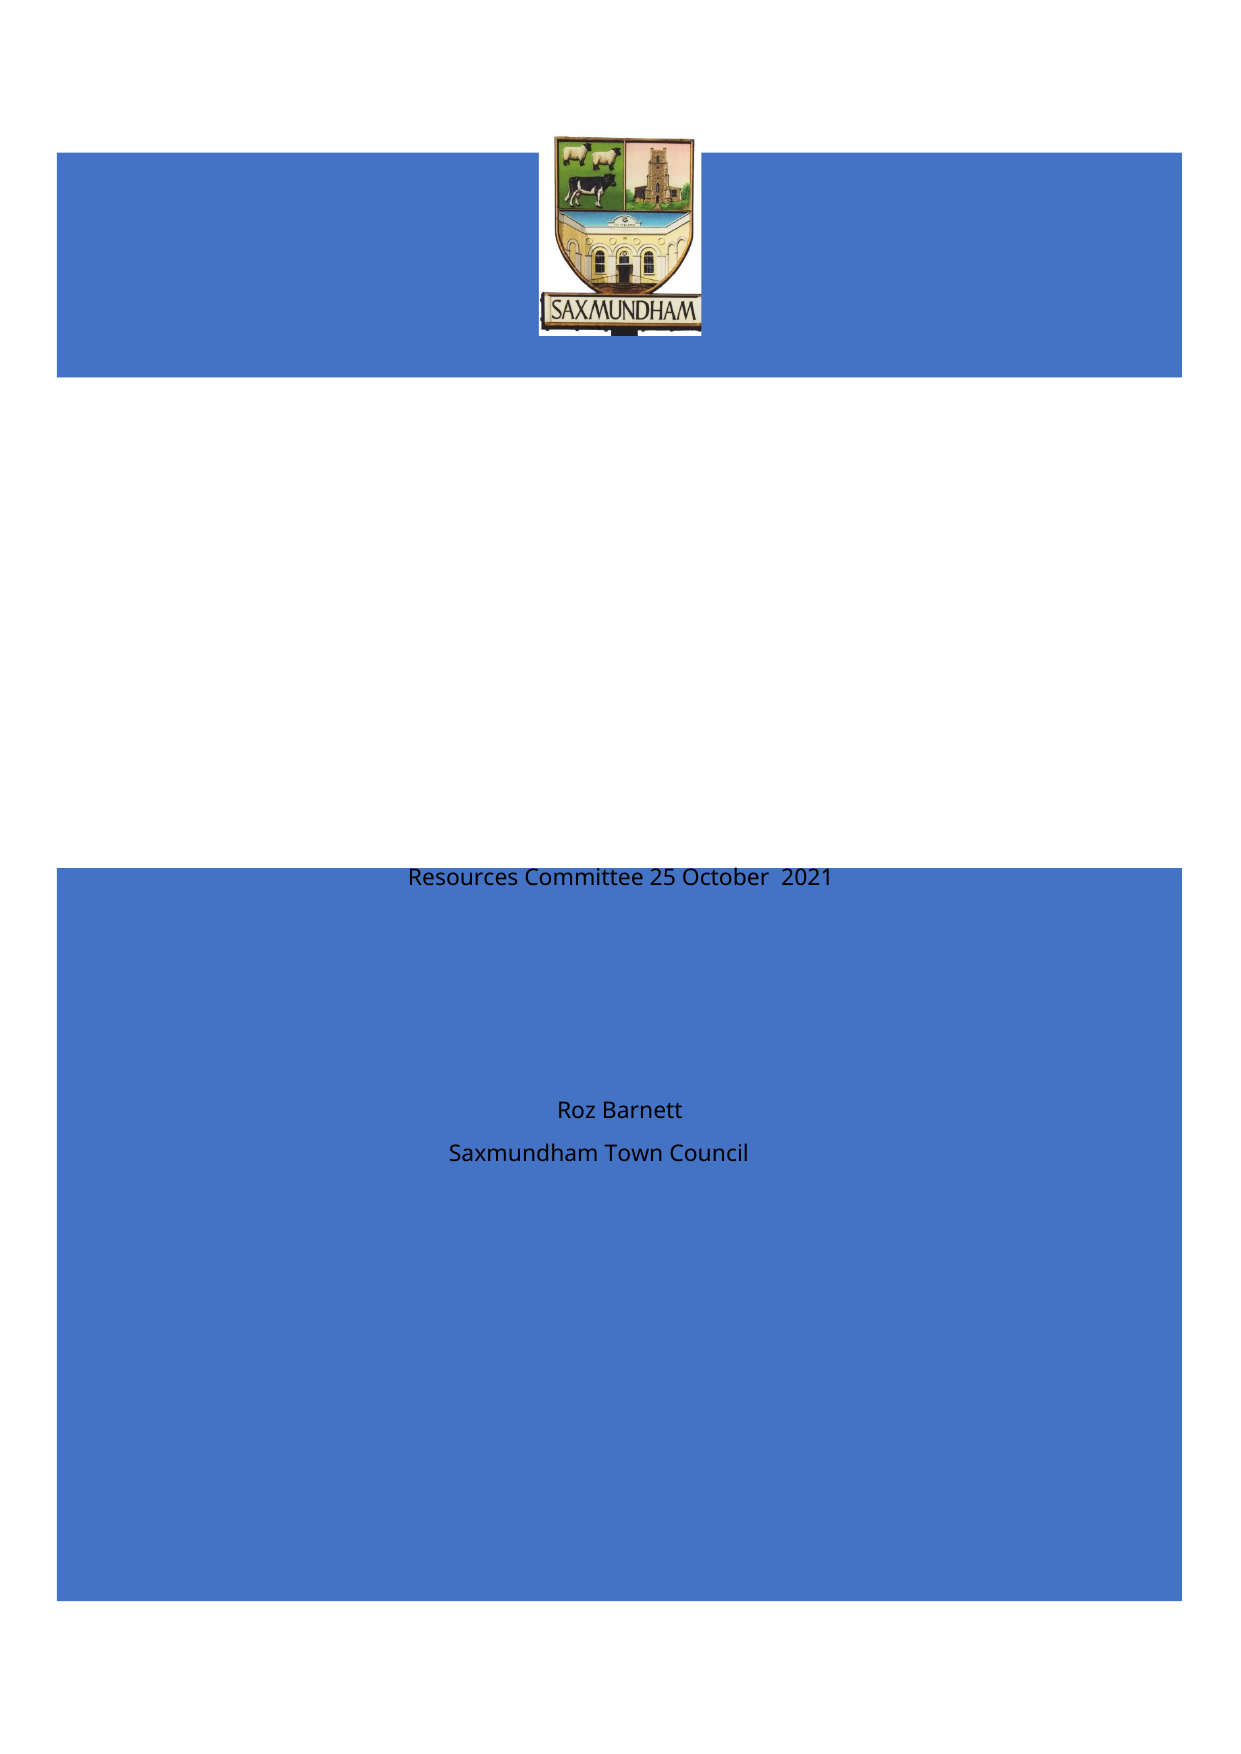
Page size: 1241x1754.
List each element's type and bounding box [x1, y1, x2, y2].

picture [538, 134, 702, 336]
